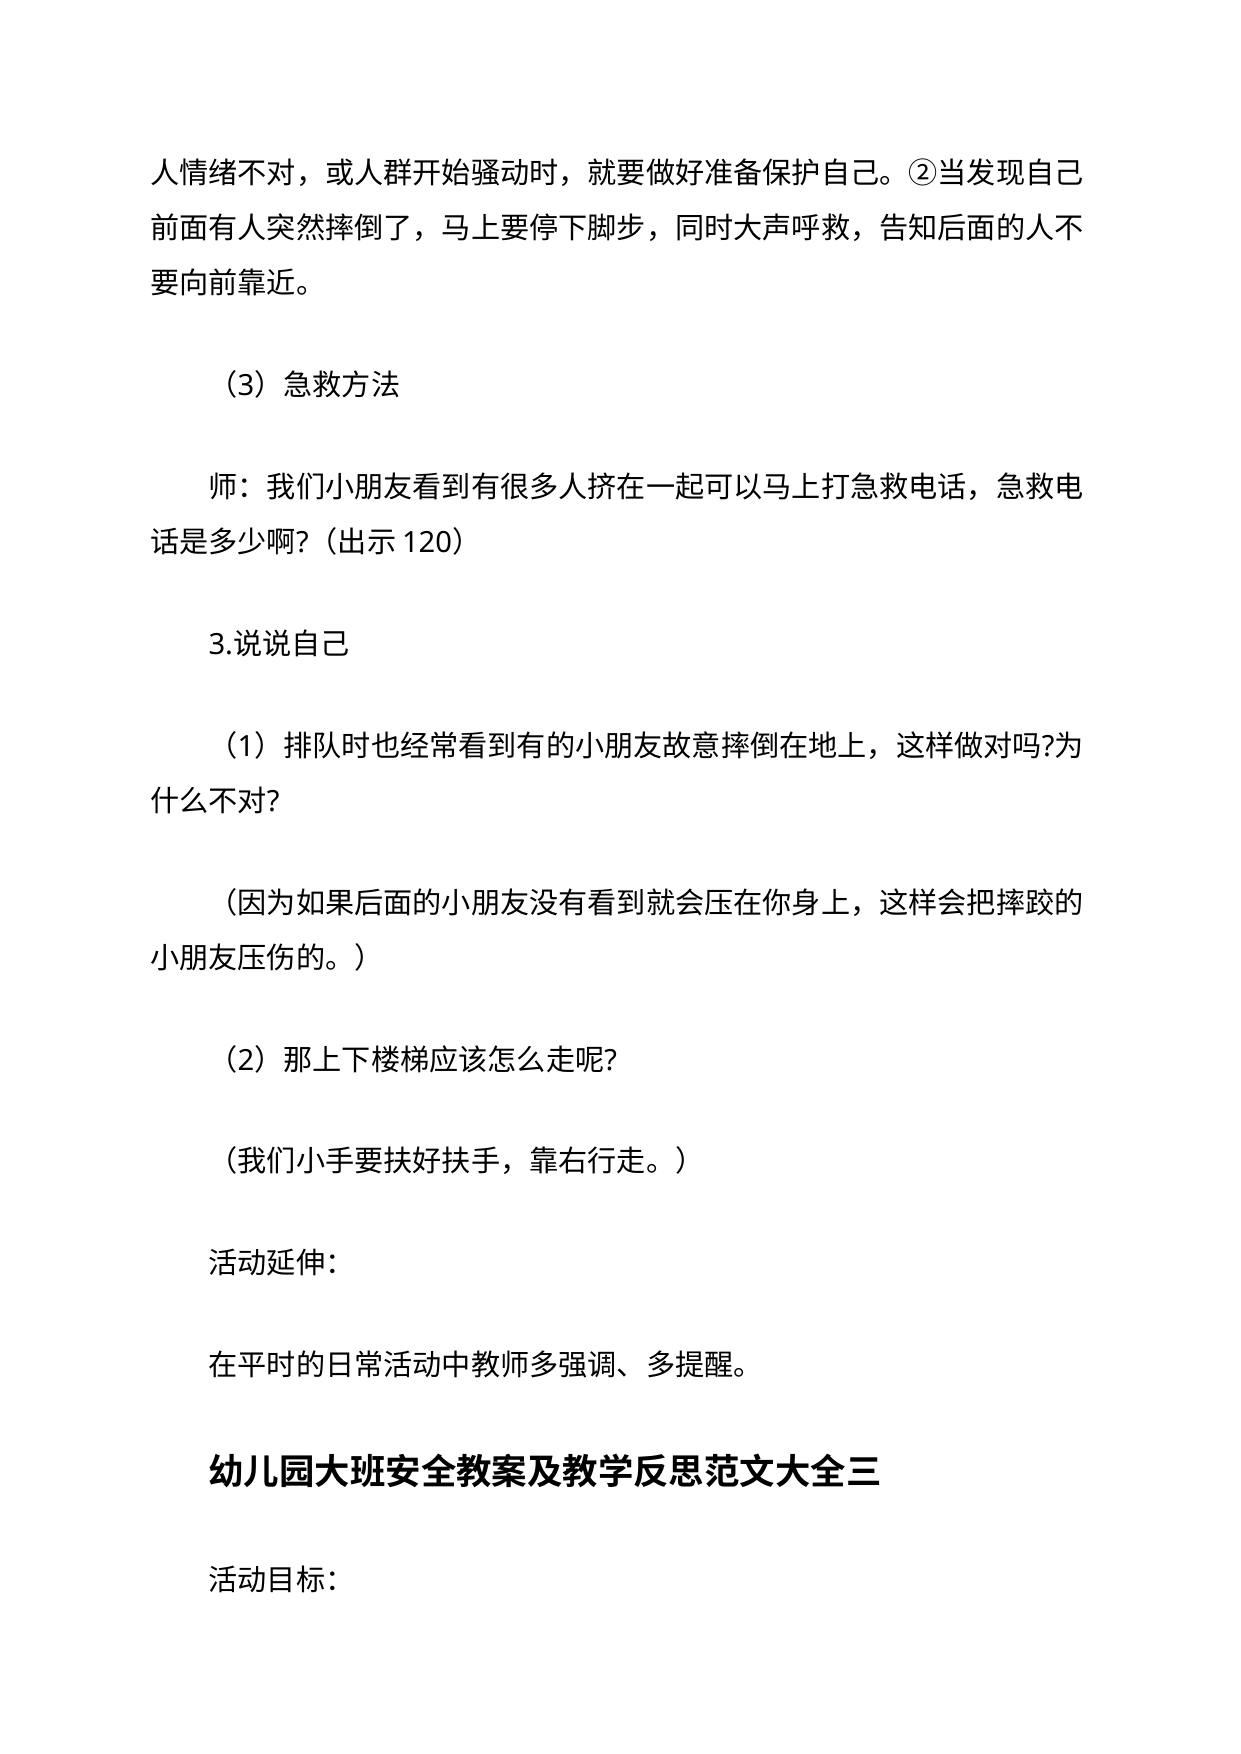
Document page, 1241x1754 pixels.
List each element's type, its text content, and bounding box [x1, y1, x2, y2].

text （3）急救方法 [150, 362, 1090, 404]
text 幼儿园大班安全教案及教学反思范文大全三 [150, 1443, 1090, 1494]
text 在平时的日常活动中教师多强调、多提醒。 [150, 1342, 1090, 1384]
text （因为如果后面的小朋友没有看到就会压在你身上，这样会把摔跤的小朋友压伤的。） [150, 879, 1090, 977]
text 师：我们小朋友看到有很多人挤在一起可以马上打急救电话，急救电话是多少啊?（出示120） [150, 463, 1090, 561]
text （我们小手要扶好扶手，靠右行走。） [150, 1138, 1090, 1180]
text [150, 150, 1090, 302]
text 3.说说自己 [150, 620, 1090, 663]
text （1）排队时也经常看到有的小朋友故意摔倒在地上，这样做对吗?为什么不对? [150, 722, 1090, 820]
text （2）那上下楼梯应该怎么走呢? [150, 1036, 1090, 1078]
text 活动目标： [150, 1557, 1090, 1599]
text 活动延伸： [150, 1240, 1090, 1282]
